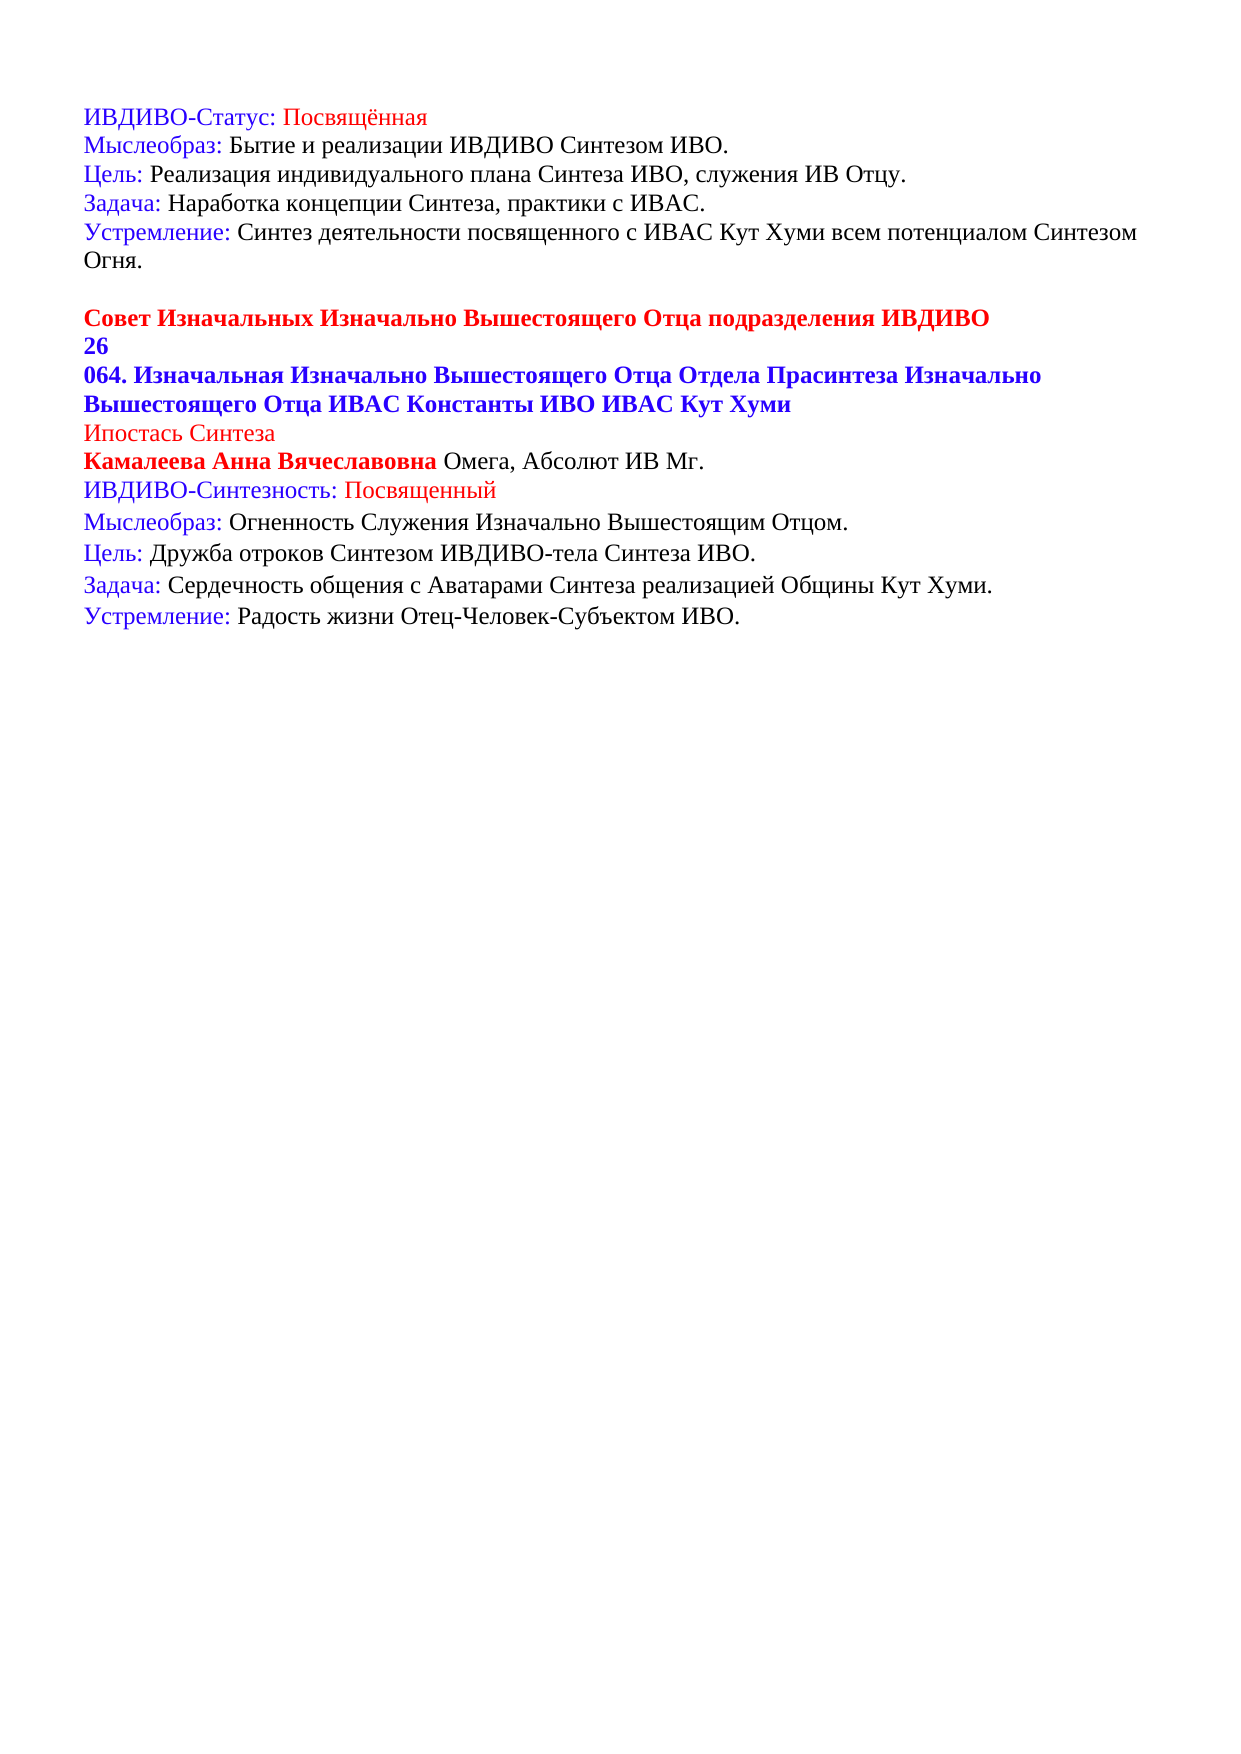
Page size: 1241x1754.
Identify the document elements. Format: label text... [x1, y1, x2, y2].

text ИВДИВО-Статус: Посвящённая Мыслеобраз: Бытие и реализации ИВДИВО Синтезом ИВО. [83, 102, 1157, 159]
text Совет Изначальных Изначально Вышестоящего Отца подразделения ИВДИВО [83, 303, 1157, 331]
text 064. Изначальная Изначально Вышестоящего Отца Отдела Прасинтеза Изначально Вышестоящего Отца ИВАС Константы ИВО ИВАС Кут Хуми [83, 360, 1157, 418]
text ИВДИВО-Синтезность: Посвященный Мыслеобраз: Огненность Служения Изначально Вышестоящим Отцом. [83, 475, 1157, 535]
text Задача: Сердечность общения с Аватарами Синтеза реализацией Общины Кут Хуми. [83, 570, 1157, 598]
text 26 [83, 331, 1157, 360]
text Цель: Дружба отроков Синтезом ИВДИВО-тела Синтеза ИВО. [83, 538, 1157, 567]
text Устремление: Радость жизни Отец-Человек-Субъектом ИВО. [83, 601, 1157, 630]
text Устремление: Синтез деятельности посвященного с ИВАС Кут Хуми всем потенциалом Синтезом Огня. [83, 217, 1157, 274]
text Цель: Реализация индивидуального плана Синтеза ИВО, служения ИВ Отцу. Задача: Наработка концепции Синтеза, практики с ИВАС. [83, 159, 1157, 217]
text Ипостась Синтеза Камалеева Анна Вячеславовна Омега, Абсолют ИВ Мг. [83, 418, 1157, 475]
